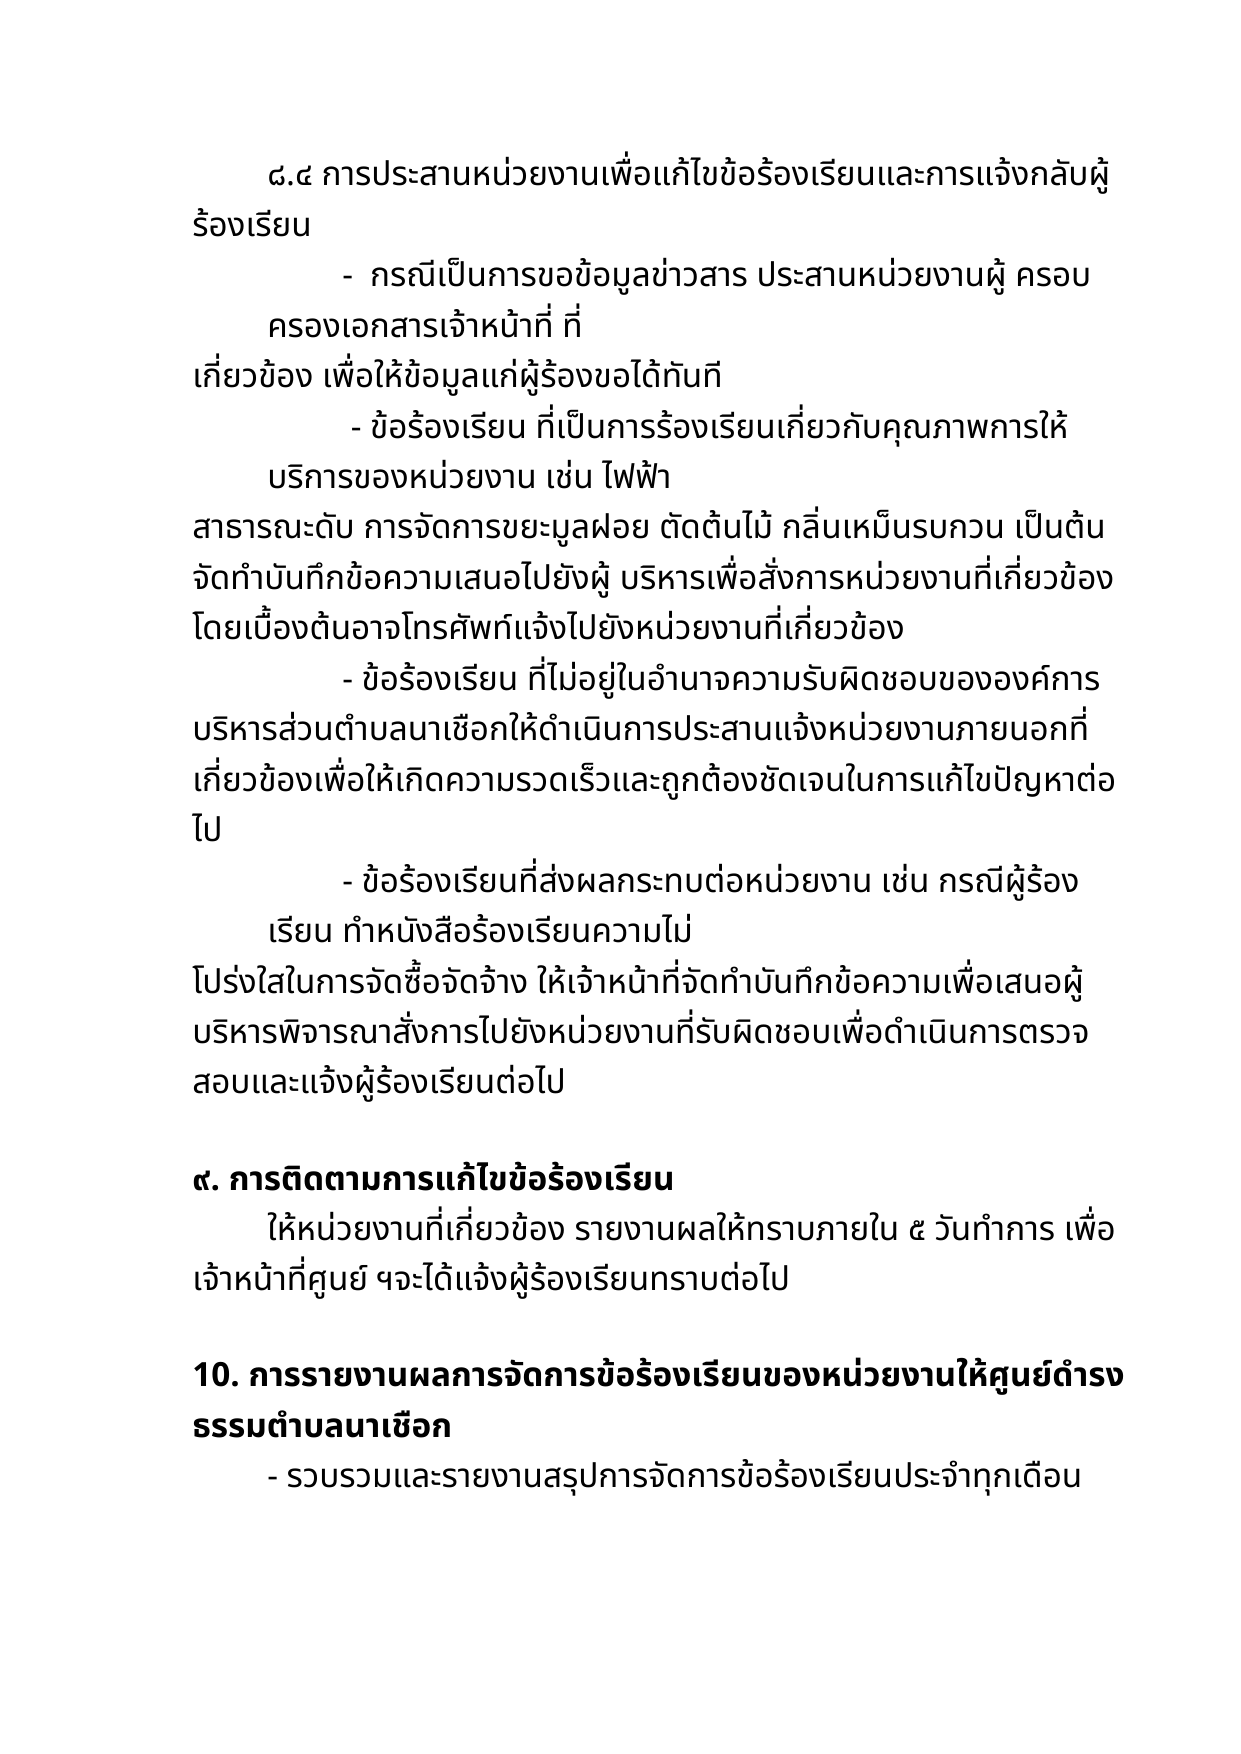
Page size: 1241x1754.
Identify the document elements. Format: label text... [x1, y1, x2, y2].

text 10. การรายงานผลการจัดการข้อร้องเรียนของหน่วยงานให้ศูนย์ดํารงธรรมตำบลนาเชือก [192, 1351, 1137, 1452]
text - รวบรวมและรายงานสรุปการจัดการข้อร้องเรียนประจําทุกเดือน [192, 1452, 1137, 1503]
text ให้หน่วยงานที่เกี่ยวข้อง รายงานผลให้ทราบภายใน ๕ วันทําการ เพื่อเจ้าหน้าที่ศูนย์ ฯจะได้แจ้งผู้ร้องเรียนทราบต่อไป [192, 1205, 1137, 1306]
text ๙. การติดตามการแก้ไขข้อร้องเรียน [192, 1154, 1137, 1205]
text โปร่งใสในการจัดซื้อจัดจ้าง ให้เจ้าหน้าที่จัดทําบันทึกข้อความเพื่อเสนอผู้ บริหารพิจารณาสั่งการไปยังหน่วยงานที่รับผิดชอบเพื่อดําเนินการตรวจสอบและแจ้งผู้ร้องเรียนต่อไป [192, 958, 1137, 1109]
text - ข้อร้องเรียน ที่ไม่อยู่ในอํานาจความรับผิดชอบขององค์การบริหารส่วนตำบลนาเชือกให้ดําเนินการประสานแจ้งหน่วยงานภายนอกที่เกี่ยวข้องเพื่อให้เกิดความรวดเร็วและถูกต้องชัดเจนในการแก้ไขปัญหาต่อไป [192, 655, 1137, 857]
text - กรณีเป็นการขอข้อมูลข่าวสาร ประสานหน่วยงานผู้ ครอบครองเอกสารเจ้าหน้าที่ ที่ [267, 251, 1137, 352]
text ๘.๔ การประสานหน่วยงานเพื่อแก้ไขข้อร้องเรียนและการแจ้งกลับผู้ร้องเรียน [192, 150, 1137, 251]
text - ข้อร้องเรียนที่ส่งผลกระทบต่อหน่วยงาน เช่น กรณีผู้ร้องเรียน ทําหนังสือร้องเรียนความไม่ [267, 857, 1137, 958]
text สาธารณะดับ การจัดการขยะมูลฝอย ตัดต้นไม้ กลิ่นเหม็นรบกวน เป็นต้น จัดทําบันทึกข้อความเสนอไปยังผู้ บริหารเพื่อสั่งการหน่วยงานที่เกี่ยวข้อง โดยเบื้องต้นอาจโทรศัพท์แจ้งไปยังหน่วยงานที่เกี่ยวข้อง [192, 503, 1137, 655]
text - ข้อร้องเรียน ที่เป็นการร้องเรียนเกี่ยวกับคุณภาพการให้บริการของหน่วยงาน เช่น ไฟฟ้า [267, 402, 1137, 503]
text เกี่ยวข้อง เพื่อให้ข้อมูลแก่ผู้ร้องขอได้ทันที [192, 352, 1137, 402]
